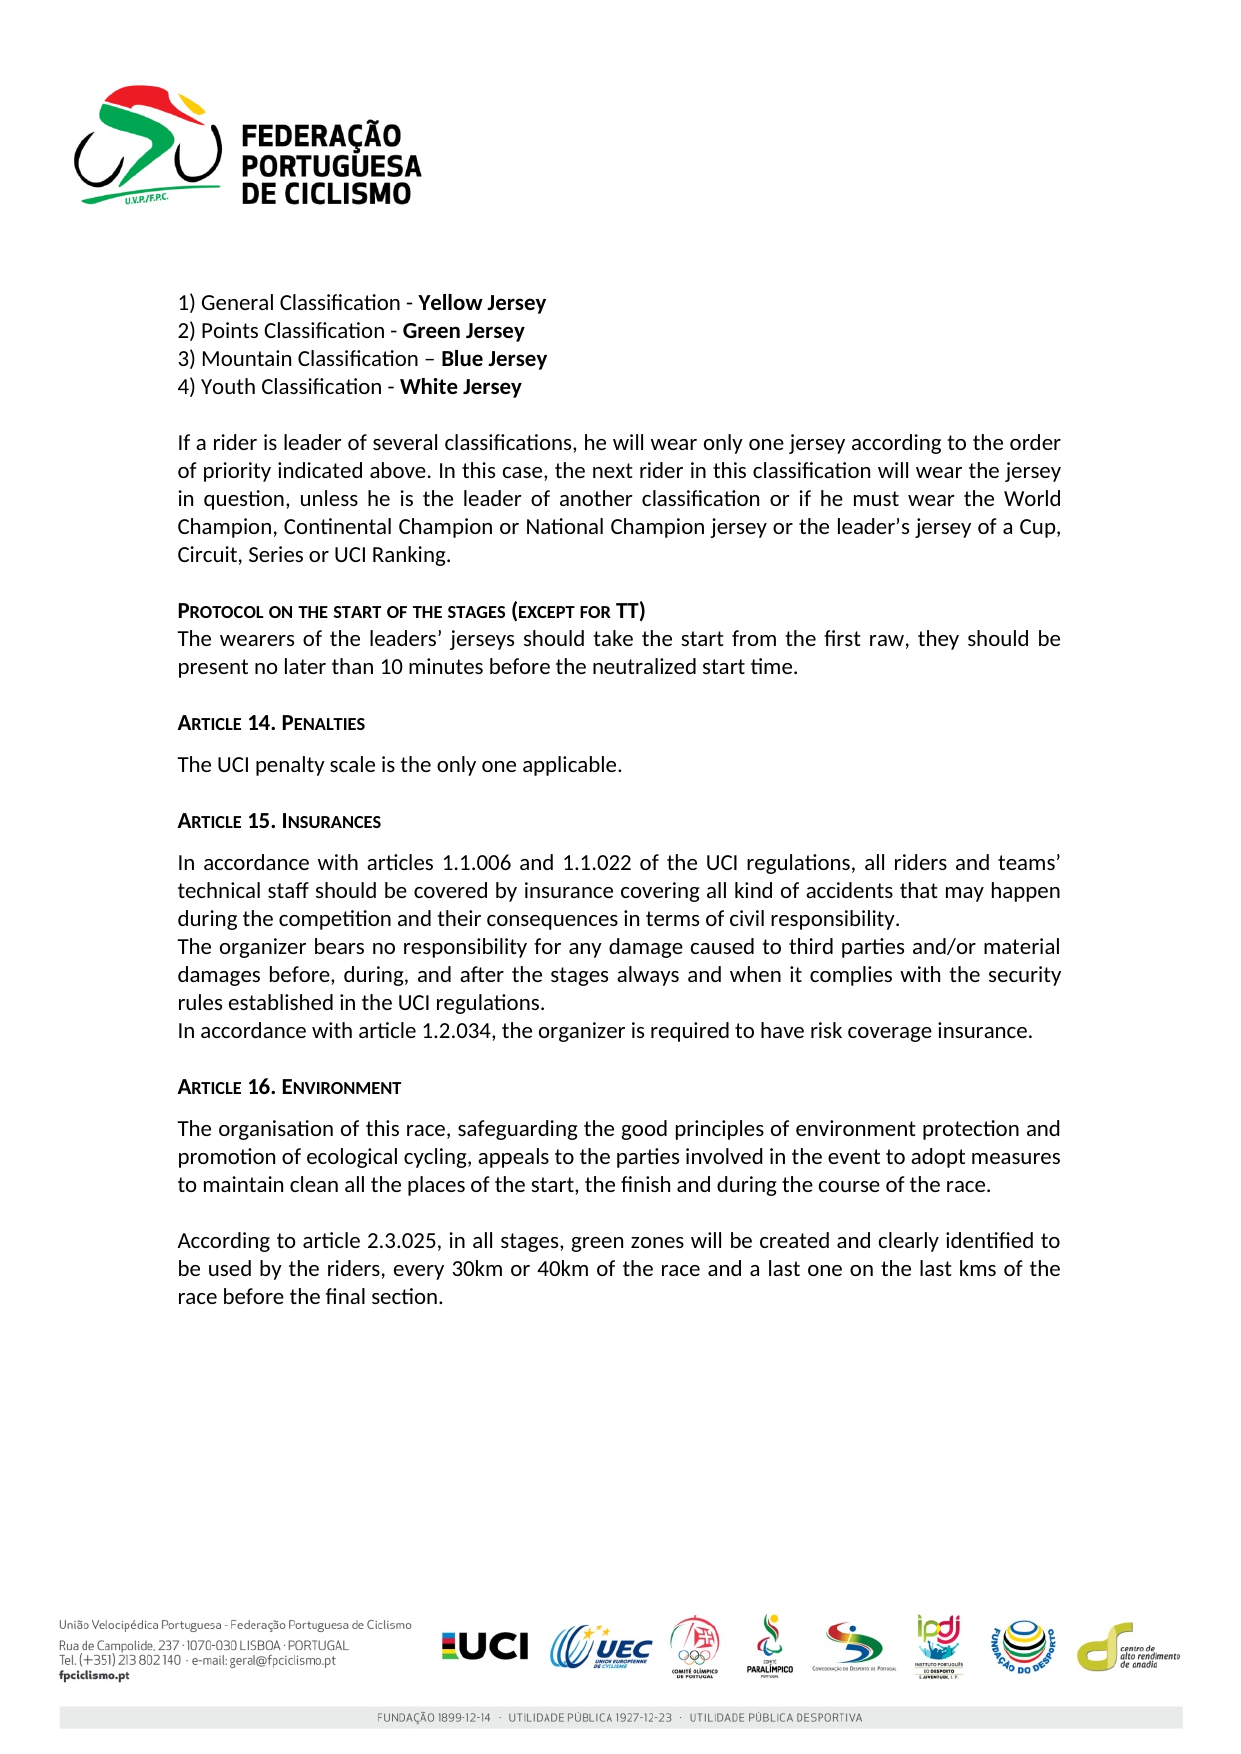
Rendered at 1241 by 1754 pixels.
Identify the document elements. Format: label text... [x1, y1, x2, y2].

text Article 14. Penalties [177, 708, 1063, 736]
text 4) Youth Classification - White Jersey [177, 372, 1063, 400]
picture [16, 25, 1236, 263]
text According to article 2.3.025, in all stages, green zones will be created and clearly identified to be used by the riders, every 30km or 40km of the race and a last one on the last kms of the race before the final section. [177, 1226, 1063, 1310]
text Protocol on the start of the stages (except for TT) [177, 596, 1063, 624]
text Article 16. Environment [177, 1072, 1063, 1100]
text The UCI penalty scale is the only one applicable. [177, 750, 1063, 778]
text Article 15. Insurances [177, 806, 1063, 834]
picture [0, 1576, 1236, 1748]
text The wearers of the leaders’ jerseys should take the start from the first raw, they should be present no later than 10 minutes before the neutralized start time. [177, 624, 1063, 680]
text In accordance with articles 1.1.006 and 1.1.022 of the UCI regulations, all riders and teams’ technical staff should be covered by insurance covering all kind of accidents that may happen during the competition and their consequences in terms of civil responsibility. [177, 848, 1063, 932]
text 2) Points Classification - Green Jersey [177, 316, 1063, 344]
text 1) General Classification - Yellow Jersey [177, 263, 1063, 316]
text In accordance with article 1.2.034, the organizer is required to have risk coverage insurance. [177, 1016, 1063, 1044]
text 3) Mountain Classification – Blue Jersey [177, 344, 1063, 372]
text The organisation of this race, safeguarding the good principles of environment protection and promotion of ecological cycling, appeals to the parties involved in the event to adopt measures to maintain clean all the places of the start, the finish and during the course of the race. [177, 1114, 1063, 1198]
text The organizer bears no responsibility for any damage caused to third parties and/or material damages before, during, and after the stages always and when it complies with the security rules established in the UCI regulations. [177, 932, 1063, 1016]
text If a rider is leader of several classifications, he will wear only one jersey according to the order of priority indicated above. In this case, the next rider in this classification will wear the jersey in question, unless he is the leader of another classification or if he must wear the World Champion, Continental Champion or National Champion jersey or the leader’s jersey of a Cup, Circuit, Series or UCI Ranking. [177, 428, 1063, 568]
